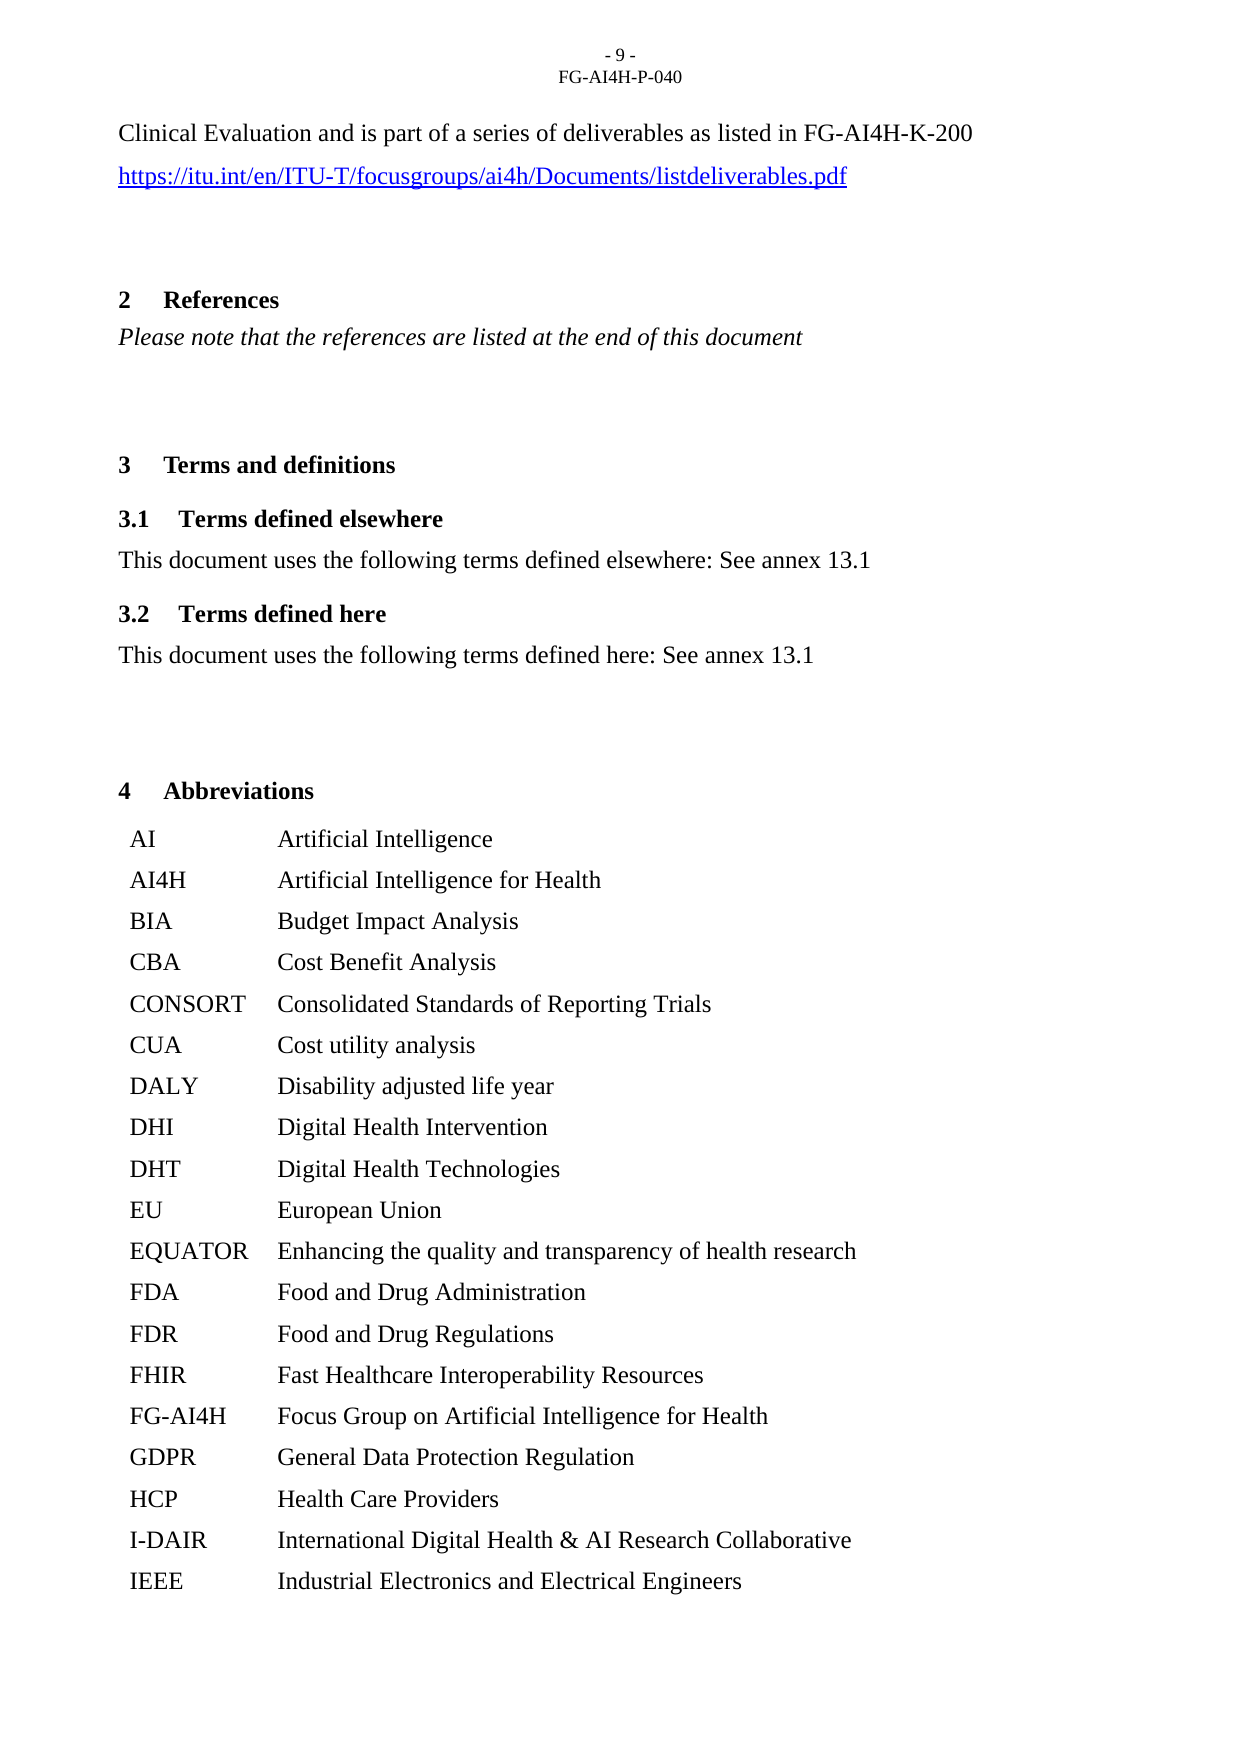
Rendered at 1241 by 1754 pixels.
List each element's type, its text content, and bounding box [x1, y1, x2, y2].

table_cell EQUATOR [118, 1224, 266, 1265]
table_cell Budget Impact Analysis [266, 894, 1128, 935]
table_cell AI4H [118, 853, 266, 894]
table_cell Health Care Providers [266, 1471, 1128, 1512]
table_cell Enhancing the quality and transparency of health research [266, 1224, 1128, 1265]
table_cell International Digital Health & AI Research Collaborative [266, 1513, 1128, 1554]
table_cell HCP [118, 1471, 266, 1512]
subtitle Terms defined here [118, 599, 1122, 627]
table_cell Food and Drug Regulations [266, 1306, 1128, 1347]
table_cell IEEE [118, 1554, 266, 1595]
table_cell Disability adjusted life year [266, 1059, 1128, 1100]
subtitle Abbreviations [118, 776, 1122, 805]
subtitle Terms defined elsewhere [118, 504, 1122, 532]
table_cell Digital Health Technologies [266, 1141, 1128, 1182]
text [118, 118, 1122, 190]
table_cell I-DAIR [118, 1513, 266, 1554]
table_cell CUA [118, 1018, 266, 1059]
table_cell European Union [266, 1183, 1128, 1224]
table_cell EU [118, 1183, 266, 1224]
text This document uses the following terms defined here: See annex 13.1 [118, 640, 1122, 669]
table_cell Food and Drug Administration [266, 1265, 1128, 1306]
table_header Artificial Intelligence [266, 811, 1128, 852]
subtitle Terms and definitions [118, 450, 1122, 479]
table_cell BIA [118, 894, 266, 935]
table_cell FDR [118, 1306, 266, 1347]
table_header AI [118, 811, 266, 852]
table_cell Cost utility analysis [266, 1018, 1128, 1059]
table_cell FG-AI4H [118, 1389, 266, 1430]
table_cell General Data Protection Regulation [266, 1430, 1128, 1471]
table_cell Focus Group on Artificial Intelligence for Health [266, 1389, 1128, 1430]
table_cell Artificial Intelligence for Health [266, 853, 1128, 894]
table_cell Consolidated Standards of Reporting Trials [266, 976, 1128, 1017]
table_cell DALY [118, 1059, 266, 1100]
table_cell FHIR [118, 1348, 266, 1389]
text Please note that the references are listed at the end of this document [118, 322, 1122, 351]
table_cell GDPR [118, 1430, 266, 1471]
table_cell FDA [118, 1265, 266, 1306]
table_cell Industrial Electronics and Electrical Engineers [266, 1554, 1128, 1595]
table_cell CONSORT [118, 976, 266, 1017]
subtitle References [118, 285, 1122, 314]
text This document uses the following terms defined elsewhere: See annex 13.1 [118, 545, 1122, 574]
table_cell Cost Benefit Analysis [266, 935, 1128, 976]
table_cell Digital Health Intervention [266, 1100, 1128, 1141]
table_cell DHI [118, 1100, 266, 1141]
table_cell Fast Healthcare Interoperability Resources [266, 1348, 1128, 1389]
table_cell DHT [118, 1141, 266, 1182]
table_cell CBA [118, 935, 266, 976]
